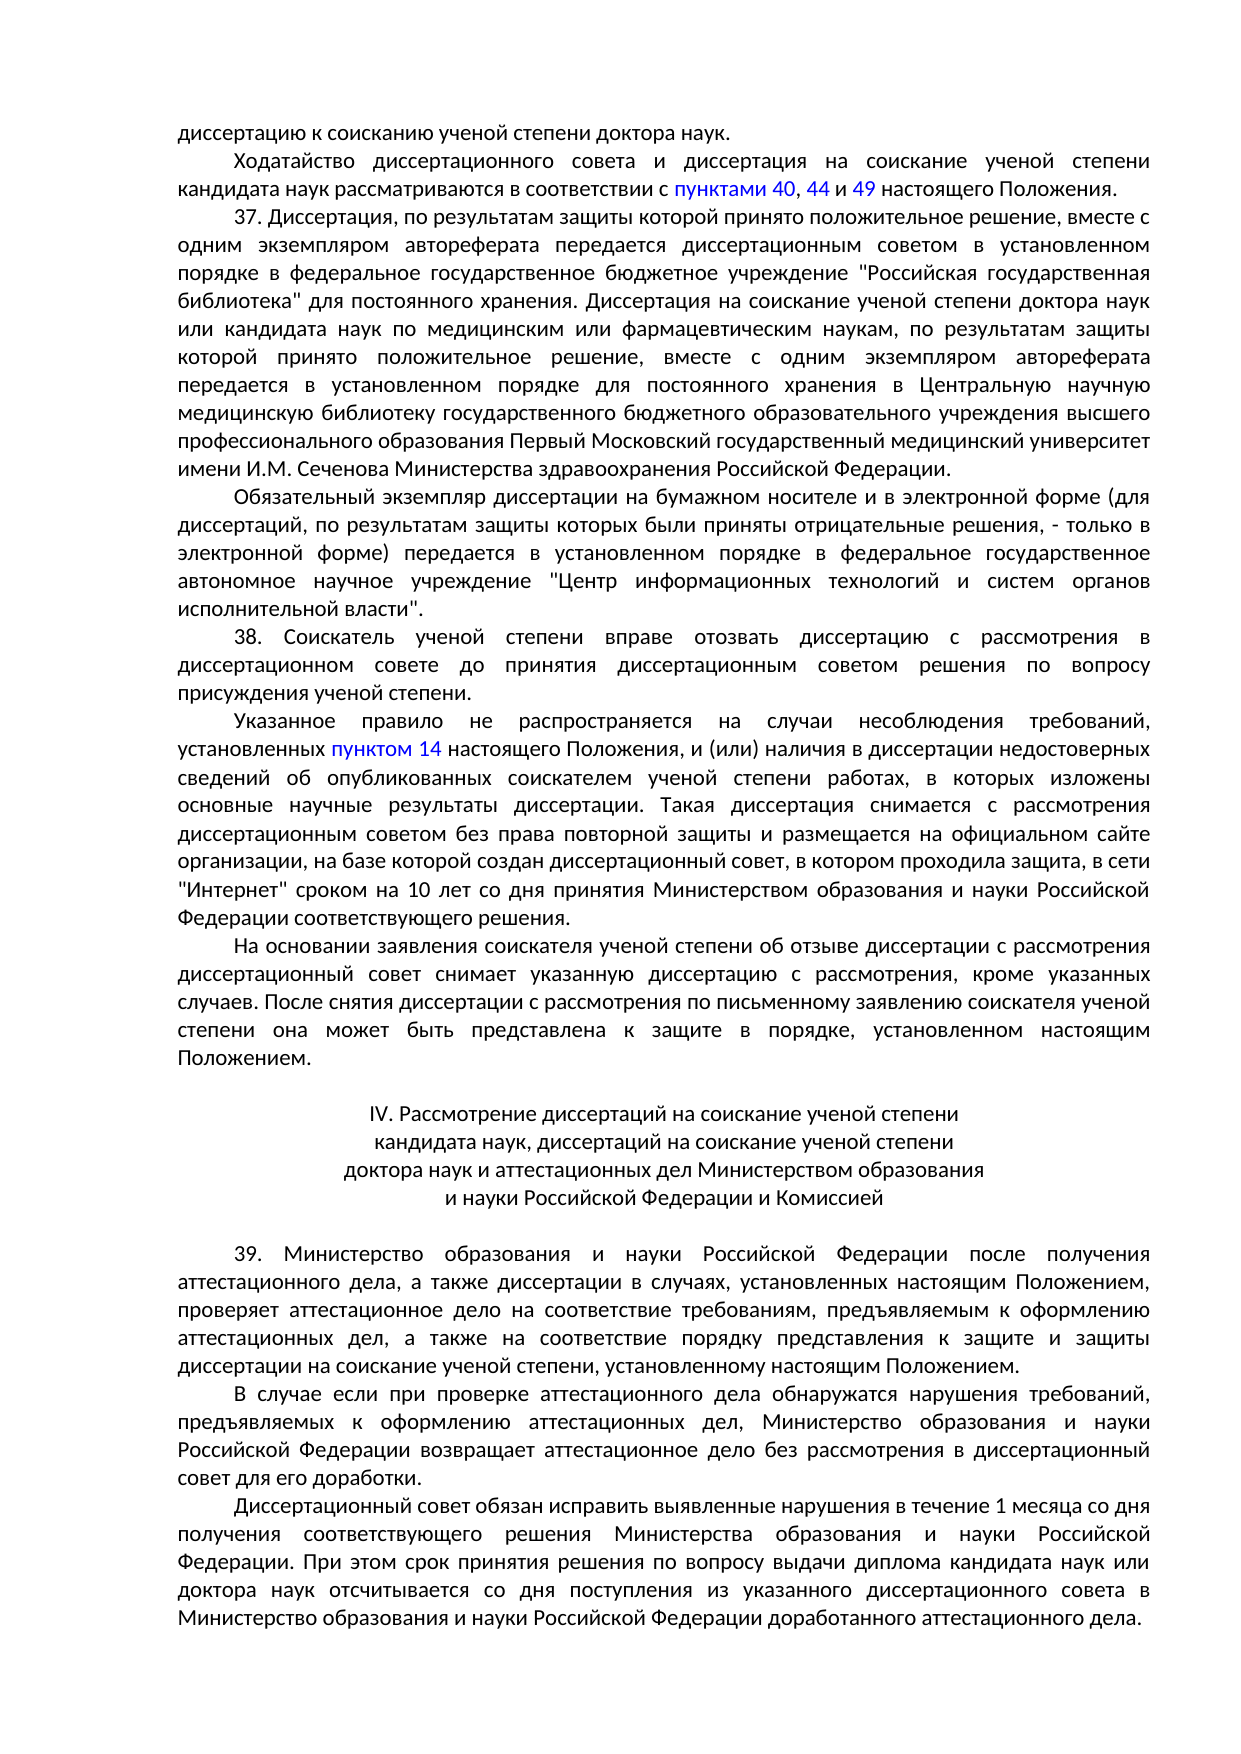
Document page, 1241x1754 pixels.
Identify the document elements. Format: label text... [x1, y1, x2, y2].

text доктора наук и аттестационных дел Министерством образования [177, 1155, 1152, 1183]
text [177, 118, 1152, 146]
text Указанное правило не распространяется на случаи несоблюдения требований, установленных пунктом 14 настоящего Положения, и (или) наличия в диссертации недостоверных сведений об опубликованных соискателем ученой степени работах, в которых изложены основные научные результаты диссертации. Такая диссертация снимается с рассмотрения диссертационным советом без права повторной защиты и размещается на официальном сайте организации, на базе которой создан диссертационный совет, в котором проходила защита, в сети "Интернет" сроком на 10 лет со дня принятия Министерством образования и науки Российской Федерации соответствующего решения. [177, 707, 1152, 931]
text Ходатайство диссертационного совета и диссертация на соискание ученой степени кандидата наук рассматриваются в соответствии с пунктами 40, 44 и 49 настоящего Положения. [177, 146, 1152, 202]
text На основании заявления соискателя ученой степени об отзыве диссертации с рассмотрения диссертационный совет снимает указанную диссертацию с рассмотрения, кроме указанных случаев. После снятия диссертации с рассмотрения по письменному заявлению соискателя ученой степени она может быть представлена к защите в порядке, установленном настоящим Положением. [177, 931, 1152, 1071]
text IV. Рассмотрение диссертаций на соискание ученой степени [177, 1099, 1152, 1127]
text и науки Российской Федерации и Комиссией [177, 1183, 1152, 1211]
text 39. Министерство образования и науки Российской Федерации после получения аттестационного дела, а также диссертации в случаях, установленных настоящим Положением, проверяет аттестационное дело на соответствие требованиям, предъявляемым к оформлению аттестационных дел, а также на соответствие порядку представления к защите и защиты диссертации на соискание ученой степени, установленному настоящим Положением. [177, 1239, 1152, 1379]
text Диссертационный совет обязан исправить выявленные нарушения в течение 1 месяца со дня получения соответствующего решения Министерства образования и науки Российской Федерации. При этом срок принятия решения по вопросу выдачи диплома кандидата наук или доктора наук отсчитывается со дня поступления из указанного диссертационного совета в Министерство образования и науки Российской Федерации доработанного аттестационного дела. [177, 1491, 1152, 1631]
text 37. Диссертация, по результатам защиты которой принято положительное решение, вместе с одним экземпляром автореферата передается диссертационным советом в установленном порядке в федеральное государственное бюджетное учреждение "Российская государственная библиотека" для постоянного хранения. Диссертация на соискание ученой степени доктора наук или кандидата наук по медицинским или фармацевтическим наукам, по результатам защиты которой принято положительное решение, вместе с одним экземпляром автореферата передается в установленном порядке для постоянного хранения в Центральную научную медицинскую библиотеку государственного бюджетного образовательного учреждения высшего профессионального образования Первый Московский государственный медицинский университет имени И.М. Сеченова Министерства здравоохранения Российской Федерации. [177, 202, 1152, 482]
text В случае если при проверке аттестационного дела обнаружатся нарушения требований, предъявляемых к оформлению аттестационных дел, Министерство образования и науки Российской Федерации возвращает аттестационное дело без рассмотрения в диссертационный совет для его доработки. [177, 1379, 1152, 1491]
text 38. Соискатель ученой степени вправе отозвать диссертацию с рассмотрения в диссертационном совете до принятия диссертационным советом решения по вопросу присуждения ученой степени. [177, 622, 1152, 707]
text Обязательный экземпляр диссертации на бумажном носителе и в электронной форме (для диссертаций, по результатам защиты которых были приняты отрицательные решения, - только в электронной форме) передается в установленном порядке в федеральное государственное автономное научное учреждение "Центр информационных технологий и систем органов исполнительной власти". [177, 482, 1152, 622]
text кандидата наук, диссертаций на соискание ученой степени [177, 1127, 1152, 1155]
